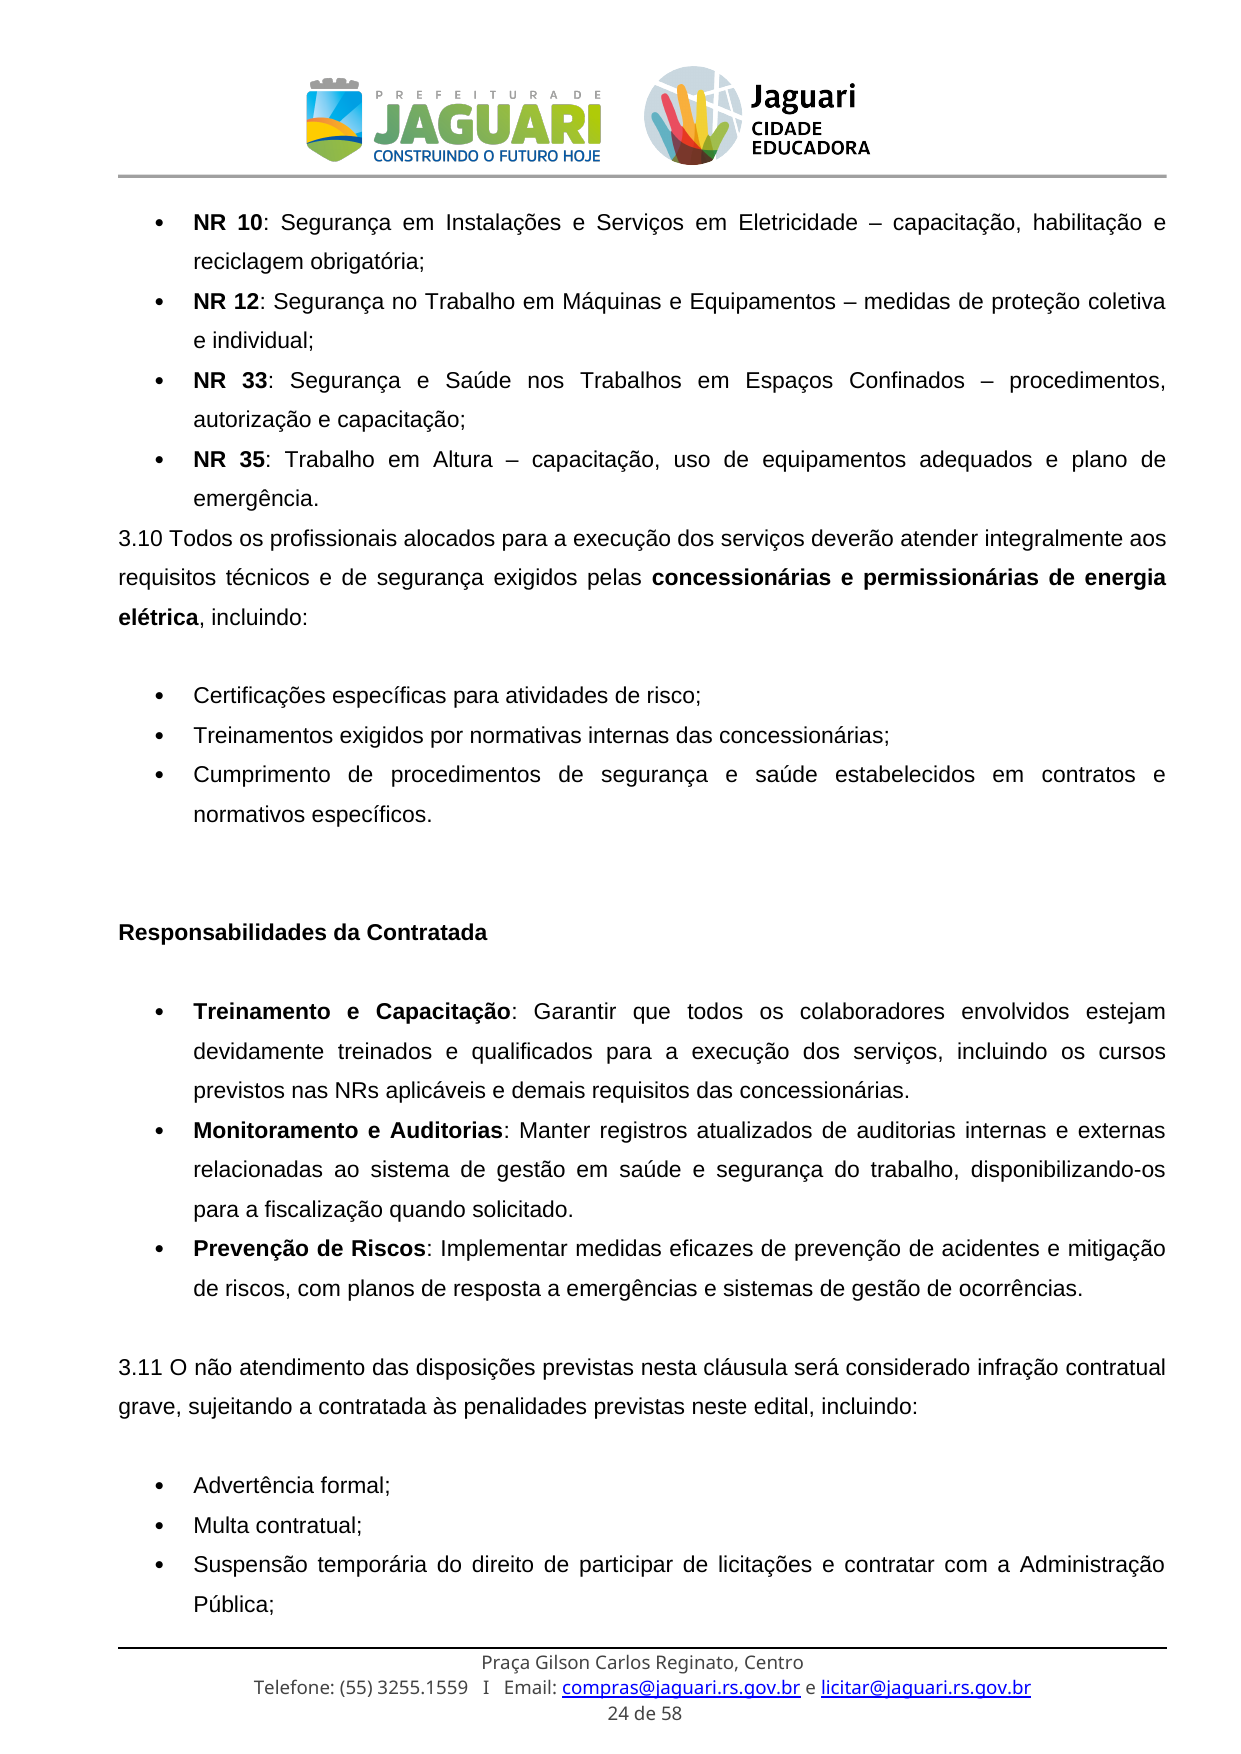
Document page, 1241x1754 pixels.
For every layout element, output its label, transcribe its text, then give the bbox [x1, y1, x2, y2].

list Advertência formal; [156, 1472, 1167, 1498]
list NR 12: Segurança no Trabalho em Máquinas e Equipamentos – medidas de proteção coletiva e individual; [156, 288, 1167, 353]
list Treinamentos exigidos por normativas internas das concessionárias; [156, 722, 1167, 748]
picture [638, 62, 879, 172]
text 3.10 Todos os profissionais alocados para a execução dos serviços deverão atender integralmente aos requisitos técnicos e de segurança exigidos pelas concessionárias e permissionárias de energia elétrica, incluindo: [118, 524, 1167, 630]
list Prevenção de Riscos: Implementar medidas eficazes de prevenção de acidentes e mitigação de riscos, com planos de resposta a emergências e sistemas de gestão de ocorrências. [156, 1235, 1167, 1301]
text Responsabilidades da Contratada [118, 919, 1167, 946]
text 3.11 O não atendimento das disposições previstas nesta cláusula será considerado infração contratual grave, sujeitando a contratada às penalidades previstas neste edital, incluindo: [118, 1354, 1167, 1419]
picture [298, 68, 617, 174]
list NR 35: Trabalho em Altura – capacitação, uso de equipamentos adequados e plano de emergência. [156, 446, 1167, 511]
list Suspensão temporária do direito de participar de licitações e contratar com a Administração Pública; [156, 1551, 1167, 1617]
list Cumprimento de procedimentos de segurança e saúde estabelecidos em contratos e normativos específicos. [156, 761, 1167, 827]
list NR 33: Segurança e Saúde nos Trabalhos em Espaços Confinados – procedimentos, autorização e capacitação; [156, 367, 1167, 432]
list Certificações específicas para atividades de risco; [156, 682, 1167, 709]
list NR 10: Segurança em Instalações e Serviços em Eletricidade – capacitação, habilitação e reciclagem obrigatória; [156, 209, 1167, 274]
list Multa contratual; [156, 1512, 1167, 1538]
list Treinamento e Capacitação: Garantir que todos os colaboradores envolvidos estejam devidamente treinados e qualificados para a execução dos serviços, incluindo os cursos previstos nas NRs aplicáveis e demais requisitos das concessionárias. [156, 998, 1167, 1104]
list Monitoramento e Auditorias: Manter registros atualizados de auditorias internas e externas relacionadas ao sistema de gestão em saúde e segurança do trabalho, disponibilizando-os para a fiscalização quando solicitado. [156, 1117, 1167, 1222]
